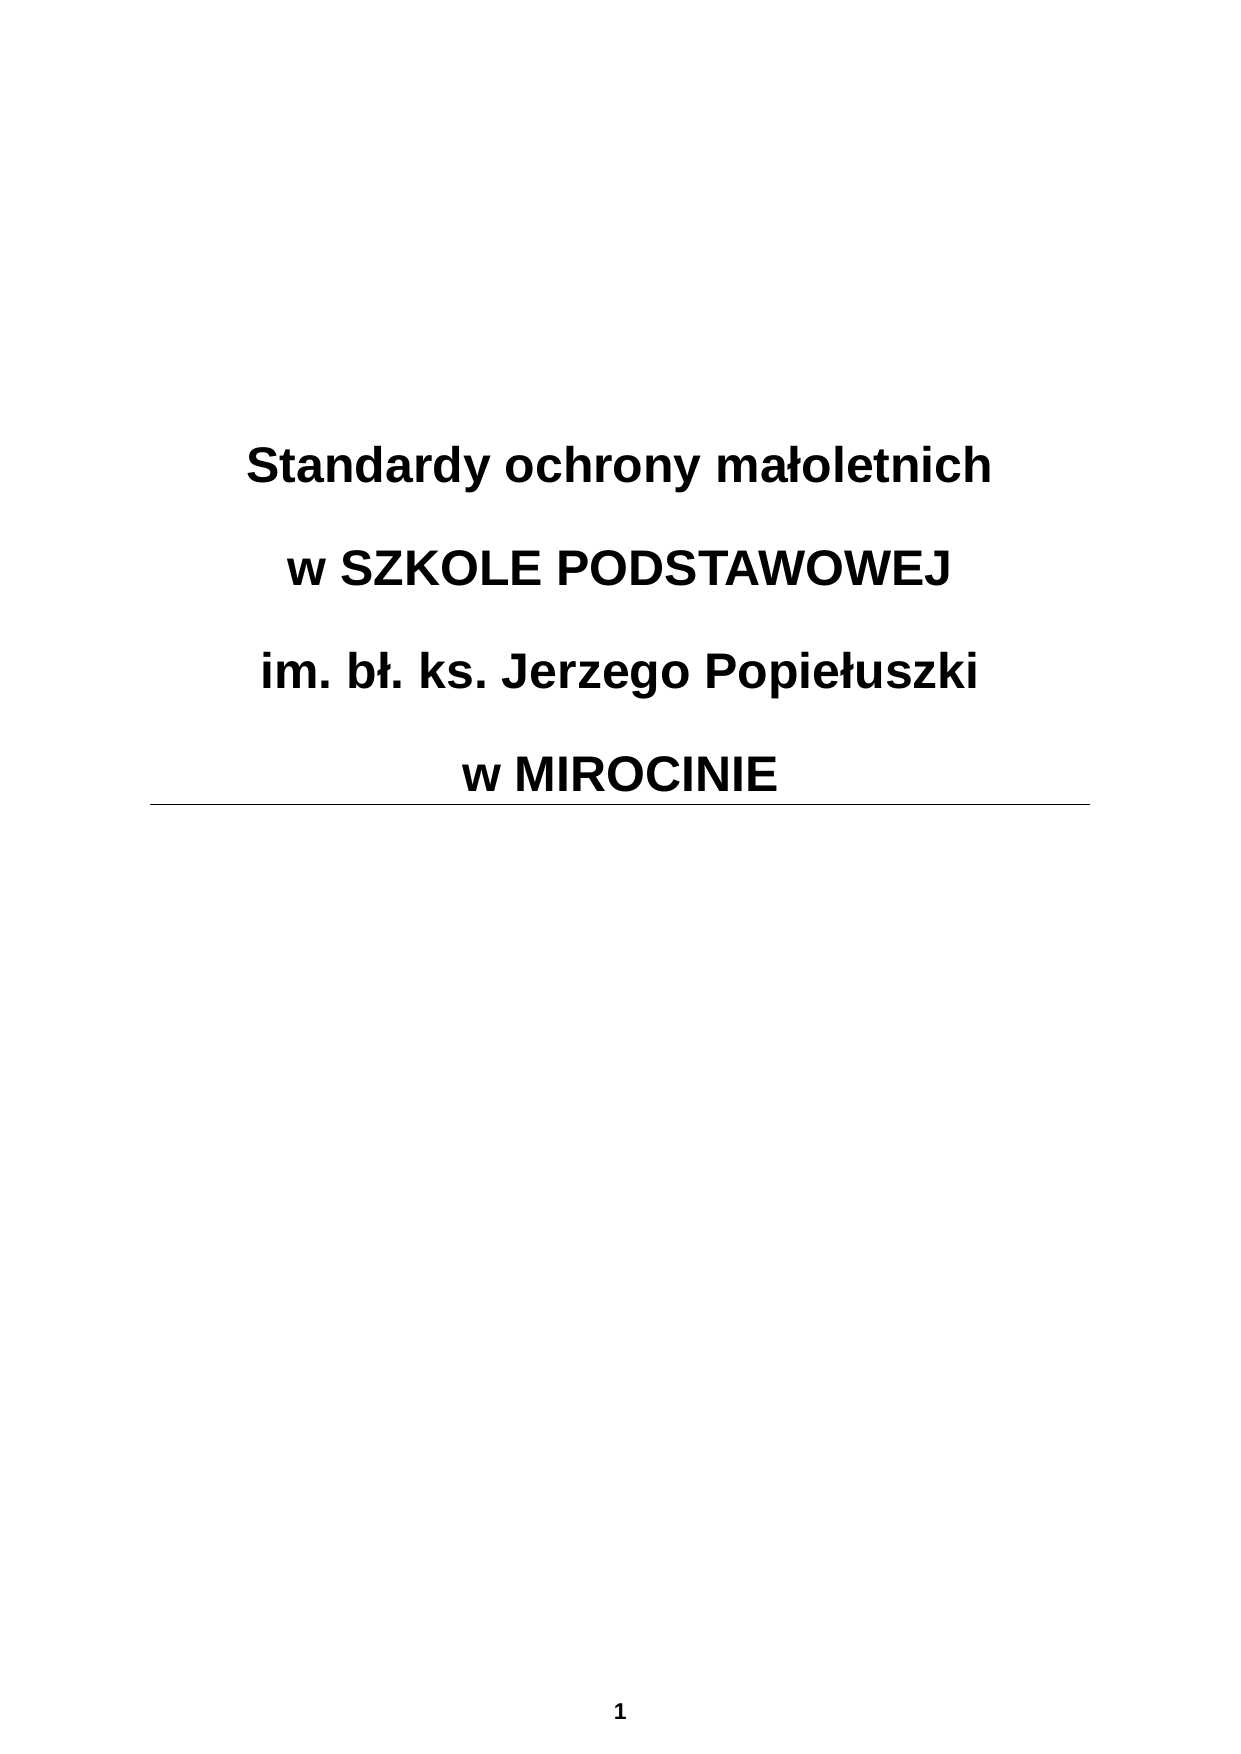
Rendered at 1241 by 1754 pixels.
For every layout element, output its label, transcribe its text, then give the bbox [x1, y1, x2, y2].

text im. bł. ks. Jerzego Popiełuszki [150, 641, 1090, 699]
text Standardy ochrony małoletnich [150, 436, 1090, 493]
text w SZKOLE PODSTAWOWEJ [150, 538, 1090, 596]
text w MIROCINIE [150, 744, 1090, 804]
